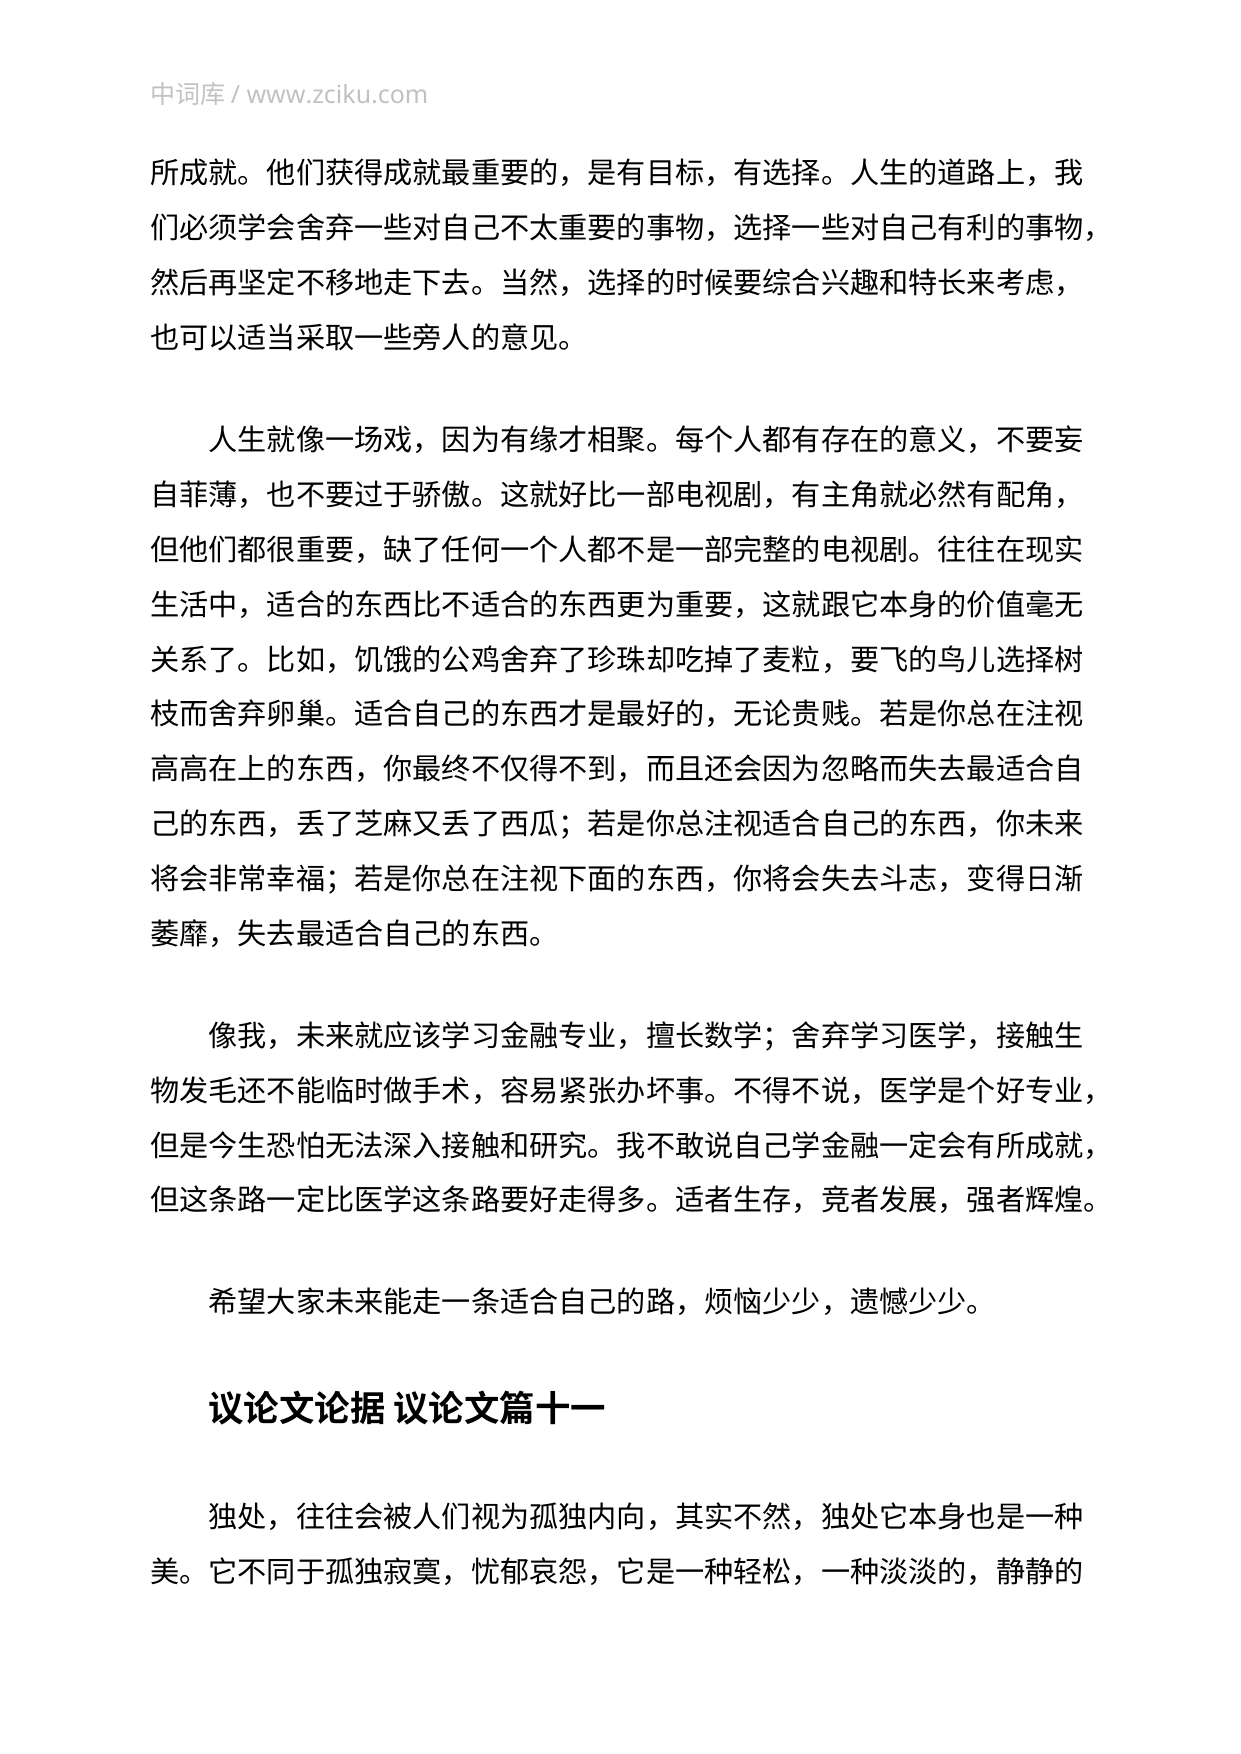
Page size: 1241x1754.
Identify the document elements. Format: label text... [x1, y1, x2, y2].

text 议论文论据 议论文篇十一 [150, 1381, 1090, 1432]
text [150, 150, 1090, 357]
text 像我，未来就应该学习金融专业，擅长数学；舍弃学习医学，接触生物发毛还不能临时做手术，容易紧张办坏事。不得不说，医学是个好专业，但是今生恐怕无法深入接触和研究。我不敢说自己学金融一定会有所成就，但这条路一定比医学这条路要好走得多。适者生存，竞者发展，强者辉煌。 [150, 1012, 1090, 1219]
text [150, 1494, 1090, 1591]
text 希望大家未来能走一条适合自己的路，烦恼少少，遗憾少少。 [150, 1279, 1090, 1321]
text 人生就像一场戏，因为有缘才相聚。每个人都有存在的意义，不要妄自菲薄，也不要过于骄傲。这就好比一部电视剧，有主角就必然有配角，但他们都很重要，缺了任何一个人都不是一部完整的电视剧。往往在现实生活中，适合的东西比不适合的东西更为重要，这就跟它本身的价值毫无关系了。比如，饥饿的公鸡舍弃了珍珠却吃掉了麦粒，要飞的鸟儿选择树枝而舍弃卵巢。适合自己的东西才是最好的，无论贵贱。若是你总在注视高高在上的东西，你最终不仅得不到，而且还会因为忽略而失去最适合自己的东西，丢了芝麻又丢了西瓜；若是你总注视适合自己的东西，你未来将会非常幸福；若是你总在注视下面的东西，你将会失去斗志，变得日渐萎靡，失去最适合自己的东西。 [150, 416, 1090, 953]
